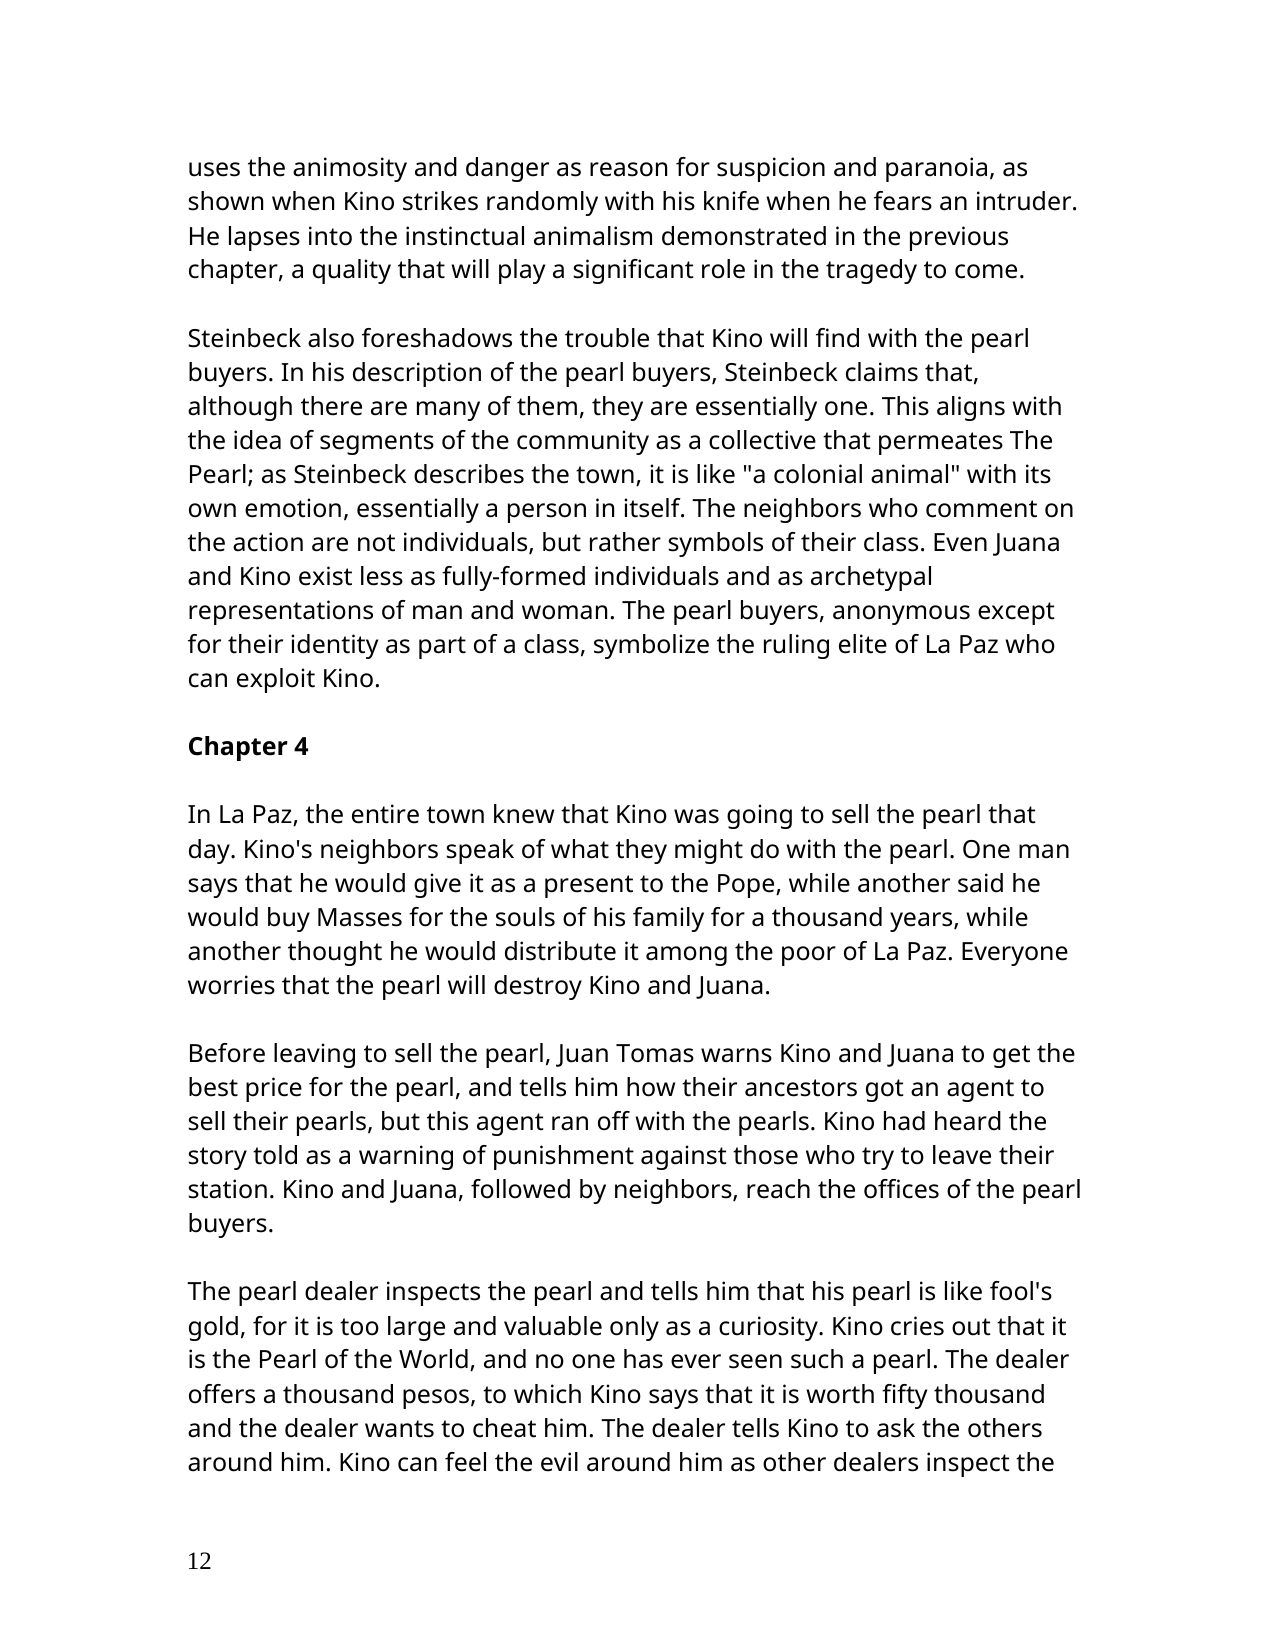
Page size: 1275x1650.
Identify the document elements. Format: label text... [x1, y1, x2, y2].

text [187, 1274, 1087, 1478]
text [187, 150, 1087, 286]
text In La Paz, the entire town knew that Kino was going to sell the pearl that day. Kino's neighbors speak of what they might do with the pearl. One man says that he would give it as a present to the Pope, while another said he would buy Masses for the souls of his family for a thousand years, while another thought he would distribute it among the poor of La Paz. Everyone worries that the pearl will destroy Kino and Juana. [187, 797, 1087, 1002]
text Chapter 4 [187, 729, 1087, 763]
text Steinbeck also foreshadows the trouble that Kino will find with the pearl buyers. In his description of the pearl buyers, Steinbeck claims that, although there are many of them, they are essentially one. This aligns with the idea of segments of the community as a collective that permeates The Pearl; as Steinbeck describes the town, it is like "a colonial animal" with its own emotion, essentially a person in itself. The neighbors who comment on the action are not individuals, but rather symbols of their class. Even Juana and Kino exist less as fully-formed individuals and as archetypal representations of man and woman. The pearl buyers, anonymous except for their identity as part of a class, symbolize the ruling elite of La Paz who can exploit Kino. [187, 320, 1087, 695]
text Before leaving to sell the pearl, Juan Tomas warns Kino and Juana to get the best price for the pearl, and tells him how their ancestors got an agent to sell their pearls, but this agent ran off with the pearls. Kino had heard the story told as a warning of punishment against those who try to leave their station. Kino and Juana, followed by neighbors, reach the offices of the pearl buyers. [187, 1036, 1087, 1240]
